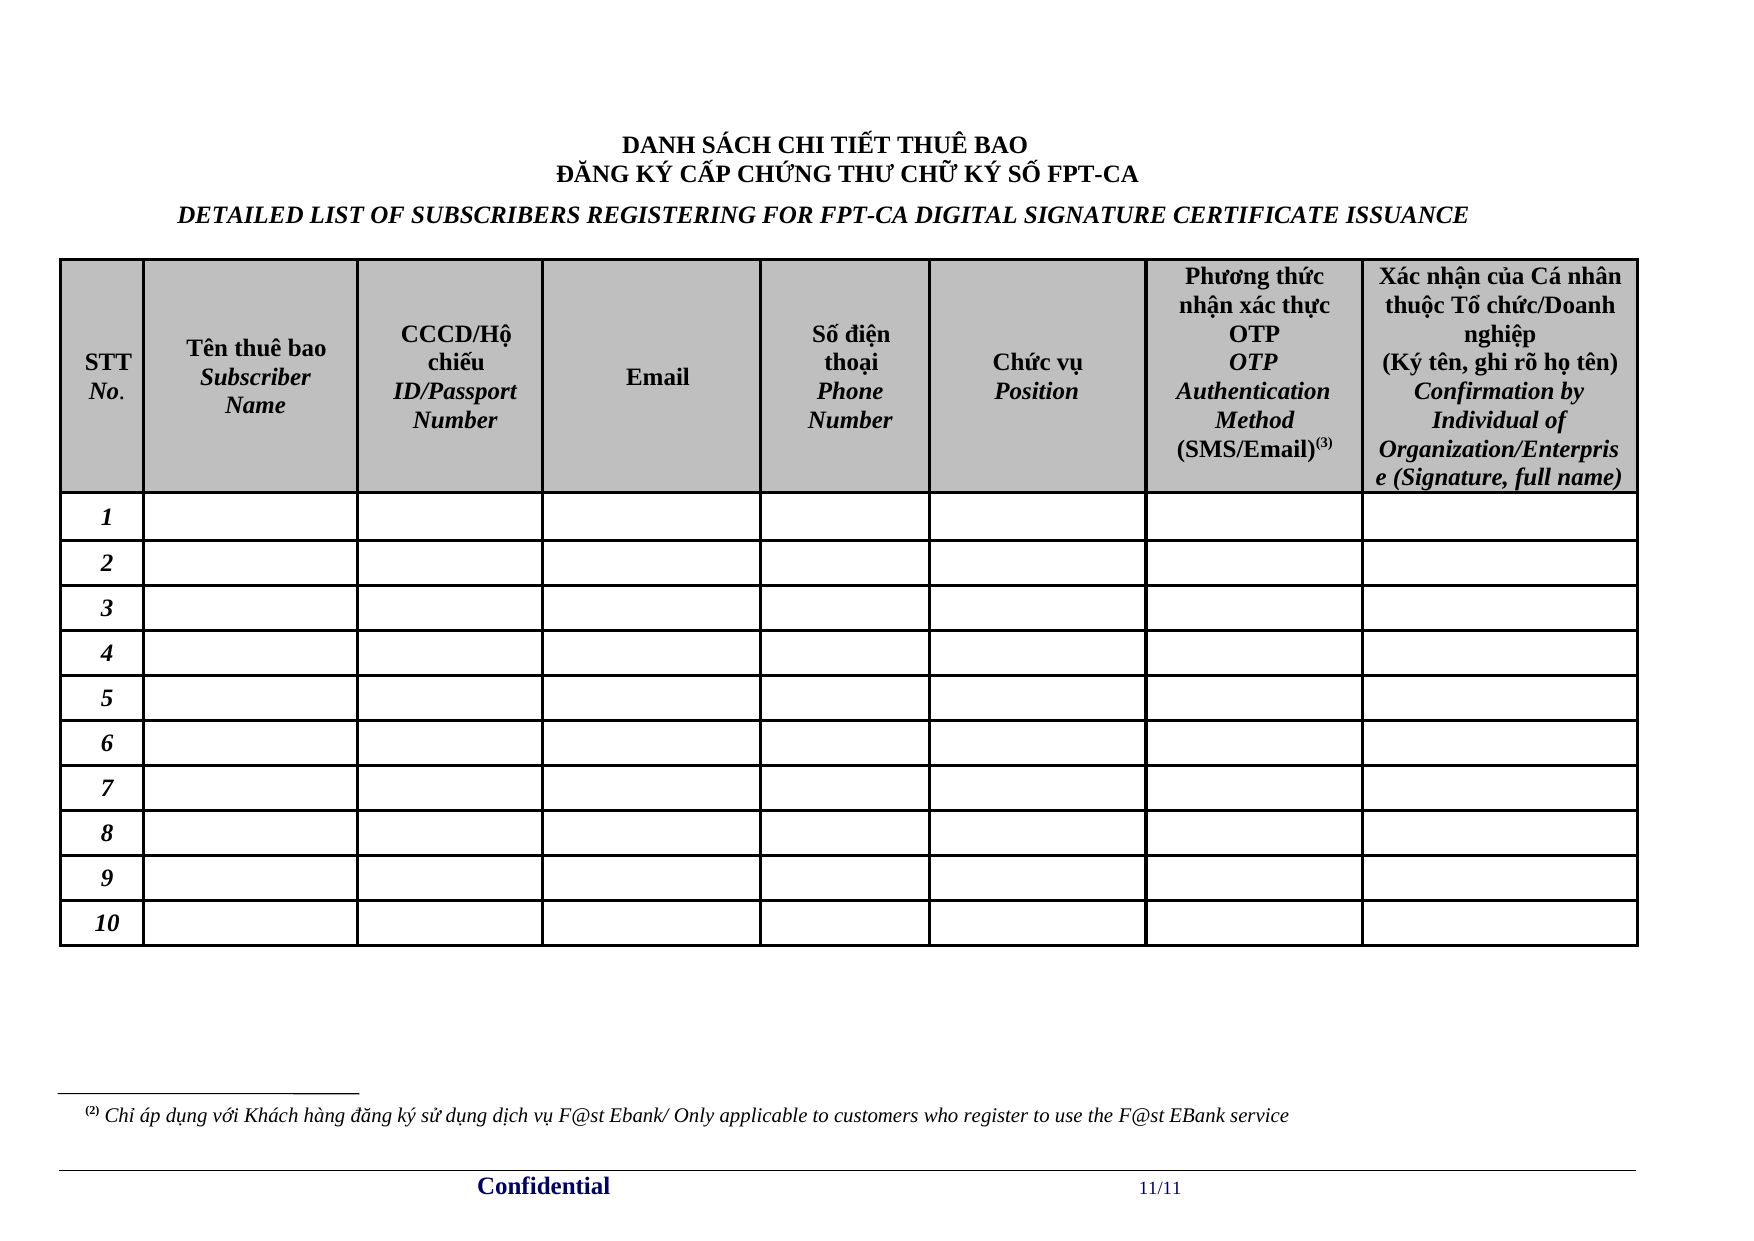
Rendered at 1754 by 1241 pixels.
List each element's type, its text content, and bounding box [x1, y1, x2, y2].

table_cell [359, 632, 541, 674]
table_cell [359, 542, 541, 584]
table_cell [931, 587, 1144, 629]
table_cell [1364, 902, 1636, 944]
text DETAILED LIST OF SUBSCRIBERS REGISTERING FOR FPT-CA DIGITAL SIGNATURE CERTIFICATE ISSUANCE [14, 201, 1636, 229]
table_cell [544, 677, 759, 719]
table_cell [1148, 767, 1361, 809]
table_cell [544, 812, 759, 854]
table_cell [1364, 494, 1636, 539]
table_header Phương thức nhận xác thực OTP OTP Authentication Method (SMS/Email)(3) [1148, 261, 1361, 491]
table_cell 8 [62, 812, 142, 854]
table_cell [1148, 494, 1361, 539]
table_cell [762, 587, 928, 629]
table_cell [145, 767, 356, 809]
table_cell 2 [62, 542, 142, 584]
table_header Email [544, 261, 759, 491]
table_cell [359, 587, 541, 629]
table_cell [1148, 587, 1361, 629]
table_cell 6 [62, 722, 142, 764]
table_cell [359, 494, 541, 539]
table_cell [1364, 587, 1636, 629]
table_cell [762, 632, 928, 674]
table_cell [931, 632, 1144, 674]
table_cell 4 [62, 632, 142, 674]
table_cell [1364, 857, 1636, 899]
table_cell [145, 587, 356, 629]
table_cell [1364, 767, 1636, 809]
table_cell 10 [62, 902, 142, 944]
table_cell [931, 812, 1144, 854]
table_cell [762, 857, 928, 899]
table_cell [931, 767, 1144, 809]
table_cell [145, 857, 356, 899]
table_cell [359, 722, 541, 764]
table_cell [1364, 722, 1636, 764]
table_cell [1148, 902, 1361, 944]
table_header STT No. [62, 261, 142, 491]
table_cell 3 [62, 587, 142, 629]
table_header Xác nhận của Cá nhân thuộc Tổ chức/Doanh nghiệp (Ký tên, ghi rõ họ tên) Confirmation by Individual of Organization/Enterprise (Signature, full name) [1364, 261, 1636, 491]
table_cell [145, 632, 356, 674]
table_cell [931, 722, 1144, 764]
table_cell [145, 677, 356, 719]
table_cell [544, 902, 759, 944]
table_cell [359, 857, 541, 899]
text DANH SÁCH CHI TIẾT THUÊ BAO [14, 131, 1636, 159]
table_cell [931, 542, 1144, 584]
table_cell [1148, 857, 1361, 899]
table_cell [145, 542, 356, 584]
table_cell 7 [62, 767, 142, 809]
table_cell [1148, 542, 1361, 584]
table_cell [931, 494, 1144, 539]
table_cell [762, 902, 928, 944]
table_cell [544, 542, 759, 584]
table_cell [762, 494, 928, 539]
table_cell [762, 812, 928, 854]
table_cell [762, 722, 928, 764]
table_cell 5 [62, 677, 142, 719]
table_cell [1364, 542, 1636, 584]
table_cell [931, 677, 1144, 719]
table_cell [1364, 812, 1636, 854]
table_cell [544, 857, 759, 899]
table_cell [359, 902, 541, 944]
text (2) Chỉ áp dụng với Khách hàng đăng ký sử dụng dịch vụ F@st Ebank/ Only applicable to customers who register to use the F@st EBank service [59, 1103, 1636, 1127]
table_cell [145, 902, 356, 944]
table_cell [359, 812, 541, 854]
table_cell [145, 812, 356, 854]
table_cell [762, 677, 928, 719]
table_cell [1148, 677, 1361, 719]
table_header Chức vụ Position [931, 261, 1144, 491]
table_cell 9 [62, 857, 142, 899]
table_cell [931, 902, 1144, 944]
table_cell 1 [62, 494, 142, 539]
table_cell [762, 542, 928, 584]
text ĐĂNG KÝ CẤP CHỨNG THƯ CHỮ KÝ SỐ FPT-CA [59, 159, 1636, 188]
table_cell [1148, 722, 1361, 764]
table_cell [544, 632, 759, 674]
table_cell [1364, 677, 1636, 719]
table_cell [1364, 632, 1636, 674]
table_cell [359, 767, 541, 809]
table_cell [544, 722, 759, 764]
table_cell [544, 767, 759, 809]
table_cell [762, 767, 928, 809]
table_cell [544, 494, 759, 539]
table_cell [145, 494, 356, 539]
table_cell [1148, 812, 1361, 854]
table_cell [1148, 632, 1361, 674]
table_header CCCD/Hộ chiếu ID/Passport Number [359, 261, 541, 491]
table_cell [544, 587, 759, 629]
table_cell [931, 857, 1144, 899]
table_cell [359, 677, 541, 719]
table_header Số điện thoại Phone Number [762, 261, 928, 491]
table_header Tên thuê bao Subscriber Name [145, 261, 356, 491]
table_cell [145, 722, 356, 764]
